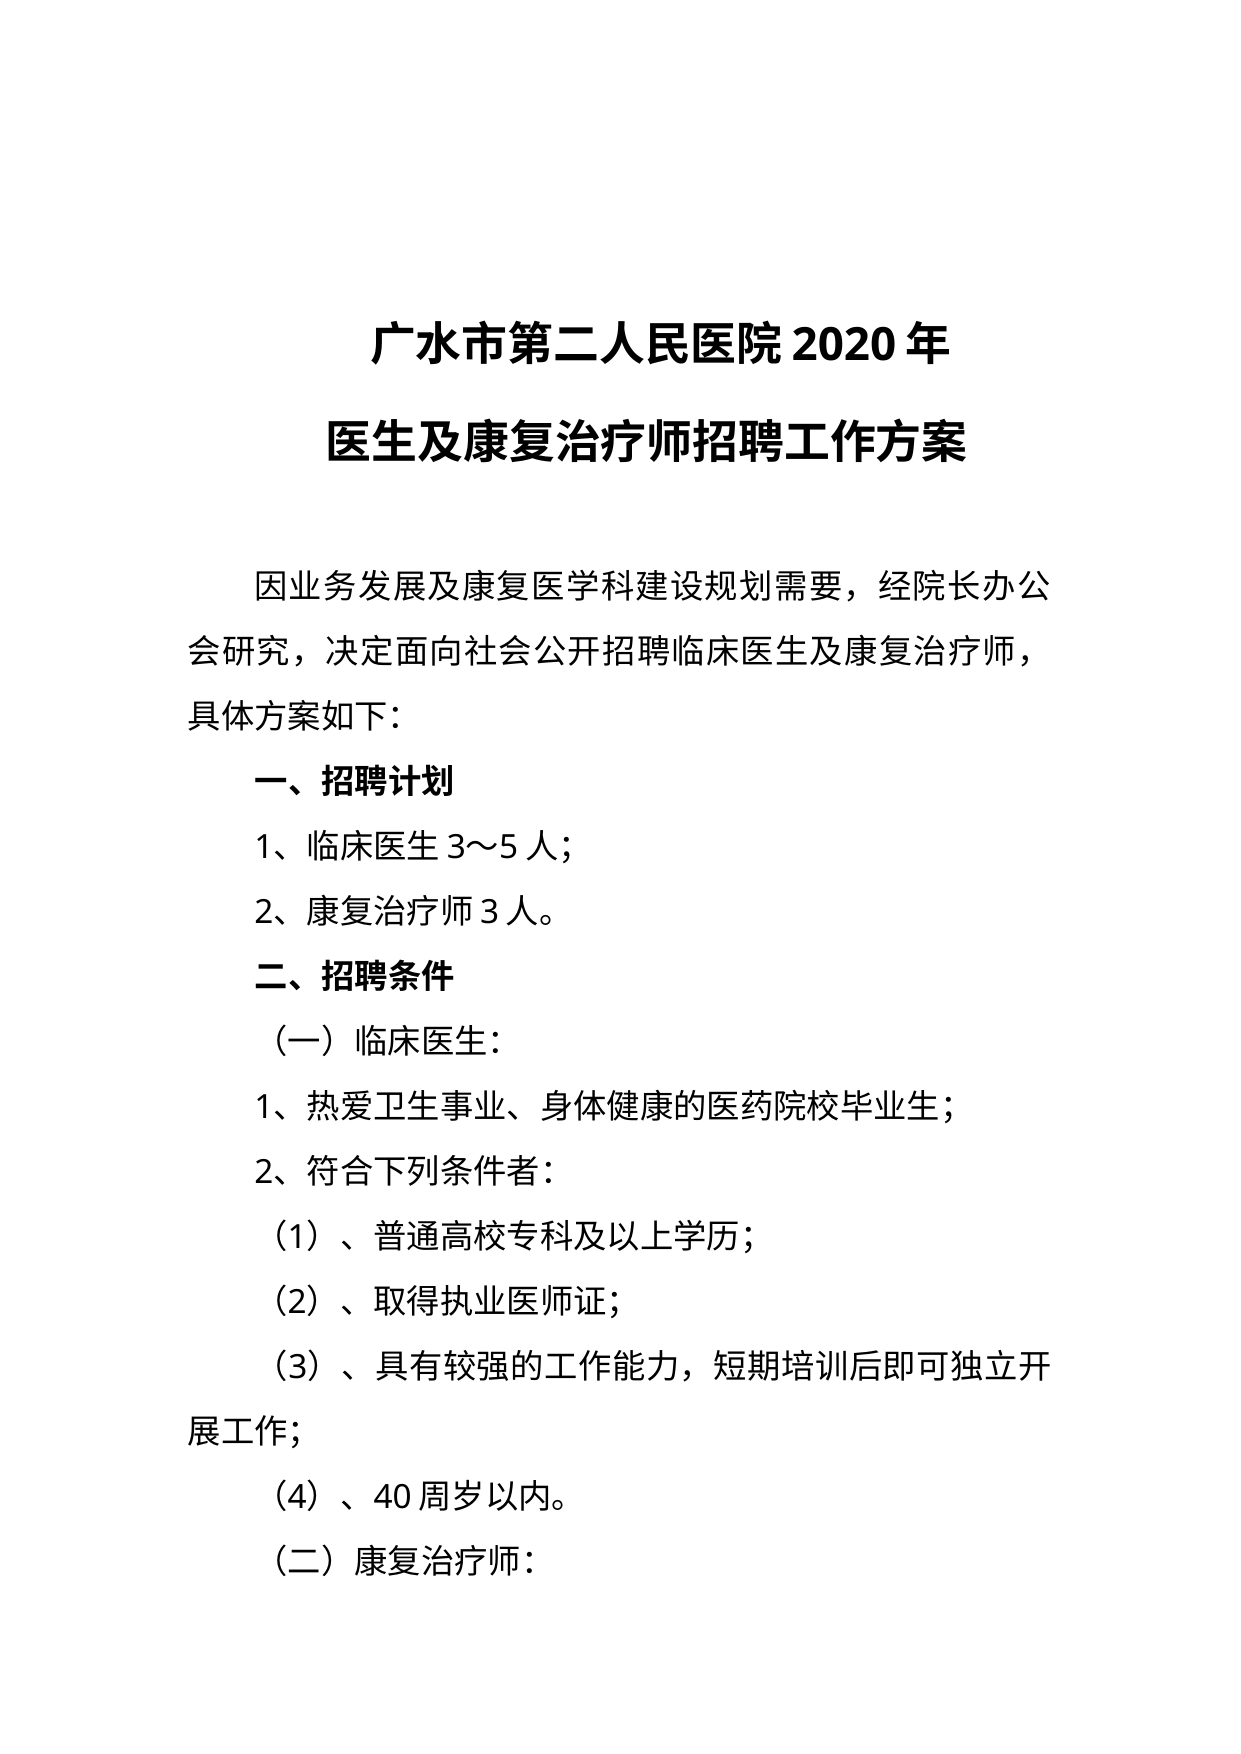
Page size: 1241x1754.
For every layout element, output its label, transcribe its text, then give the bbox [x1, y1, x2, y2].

text 因业务发展及康复医学科建设规划需要，经院长办公会研究，决定面向社会公开招聘临床医生及康复治疗师，具体方案如下： [187, 552, 1053, 747]
text 2、康复治疗师3人。 [187, 877, 1053, 942]
text （4）、40周岁以内。 [187, 1462, 1053, 1527]
text 广水市第二人民医院2020年 [187, 292, 1053, 389]
text （3）、具有较强的工作能力，短期培训后即可独立开展工作； [187, 1332, 1053, 1462]
text （二）康复治疗师： [187, 1527, 1053, 1592]
text 医生及康复治疗师招聘工作方案 [187, 389, 1053, 487]
text （一）临床医生： [187, 1007, 1053, 1072]
text 1、热爱卫生事业、身体健康的医药院校毕业生； [187, 1072, 1053, 1137]
text 2、符合下列条件者： [187, 1137, 1053, 1202]
text 1、临床医生3～5人； [187, 812, 1053, 877]
text 一、招聘计划 [187, 747, 1053, 812]
text （2）、取得执业医师证； [187, 1267, 1053, 1332]
text （1）、普通高校专科及以上学历； [187, 1202, 1053, 1267]
text 二、招聘条件 [187, 942, 1053, 1007]
